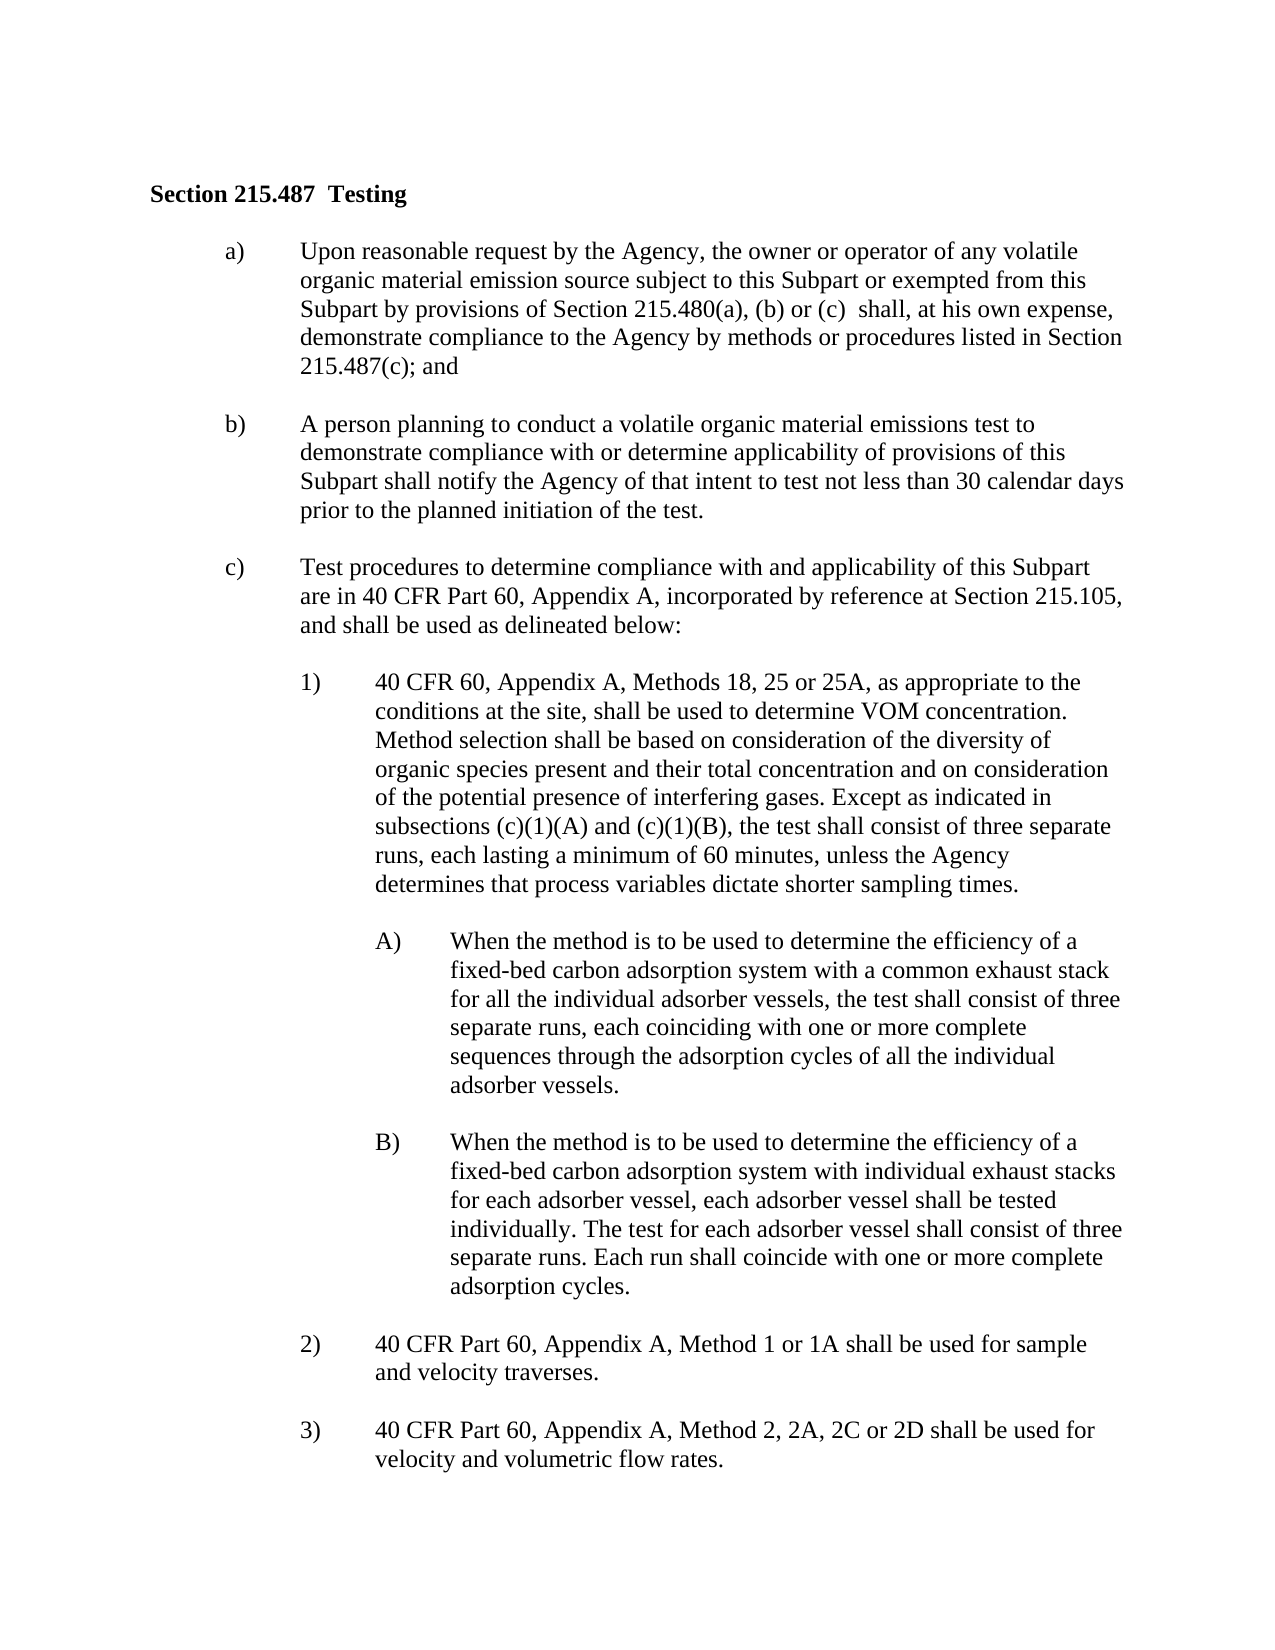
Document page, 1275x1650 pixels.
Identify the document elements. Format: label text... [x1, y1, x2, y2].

text B) When the method is to be used to determine the efficiency of a fixed-bed carbon adsorption system with individual exhaust stacks for each adsorber vessel, each adsorber vessel shall be tested individually. The test for each adsorber vessel shall consist of three separate runs. Each run shall coincide with one or more complete adsorption cycles. [375, 1127, 1125, 1300]
text b) A person planning to conduct a volatile organic material emissions test to demonstrate compliance with or determine applicability of provisions of this Subpart shall notify the Agency of that intent to test not less than 30 calendar days prior to the planned initiation of the test. [225, 409, 1125, 524]
text 2) 40 CFR Part 60, Appendix A, Method 1 or 1A shall be used for sample and velocity traverses. [300, 1329, 1125, 1386]
text 3) 40 CFR Part 60, Appendix A, Method 2, 2A, 2C or 2D shall be used for velocity and volumetric flow rates. [300, 1415, 1125, 1472]
text Section 215.487 Testing [150, 179, 1125, 207]
text a) Upon reasonable request by the Agency, the owner or operator of any volatile organic material emission source subject to this Subpart or exempted from this Subpart by provisions of Section 215.480(a), (b) or (c) shall, at his own expense, demonstrate compliance to the Agency by methods or procedures listed in Section 215.487(c); and [225, 236, 1125, 380]
text c) Test procedures to determine compliance with and applicability of this Subpart are in 40 CFR Part 60, Appendix A, incorporated by reference at Section 215.105, and shall be used as delineated below: [225, 552, 1125, 639]
text A) When the method is to be used to determine the efficiency of a fixed-bed carbon adsorption system with a common exhaust stack for all the individual adsorber vessels, the test shall consist of three separate runs, each coinciding with one or more complete sequences through the adsorption cycles of all the individual adsorber vessels. [375, 926, 1125, 1099]
text 1) 40 CFR 60, Appendix A, Methods 18, 25 or 25A, as appropriate to the conditions at the site, shall be used to determine VOM concentration. Method selection shall be based on consideration of the diversity of organic species present and their total concentration and on consideration of the potential presence of interfering gases. Except as indicated in subsections (c)(1)(A) and (c)(1)(B), the test shall consist of three separate runs, each lasting a minimum of 60 minutes, unless the Agency determines that process variables dictate shorter sampling times. [300, 667, 1125, 897]
